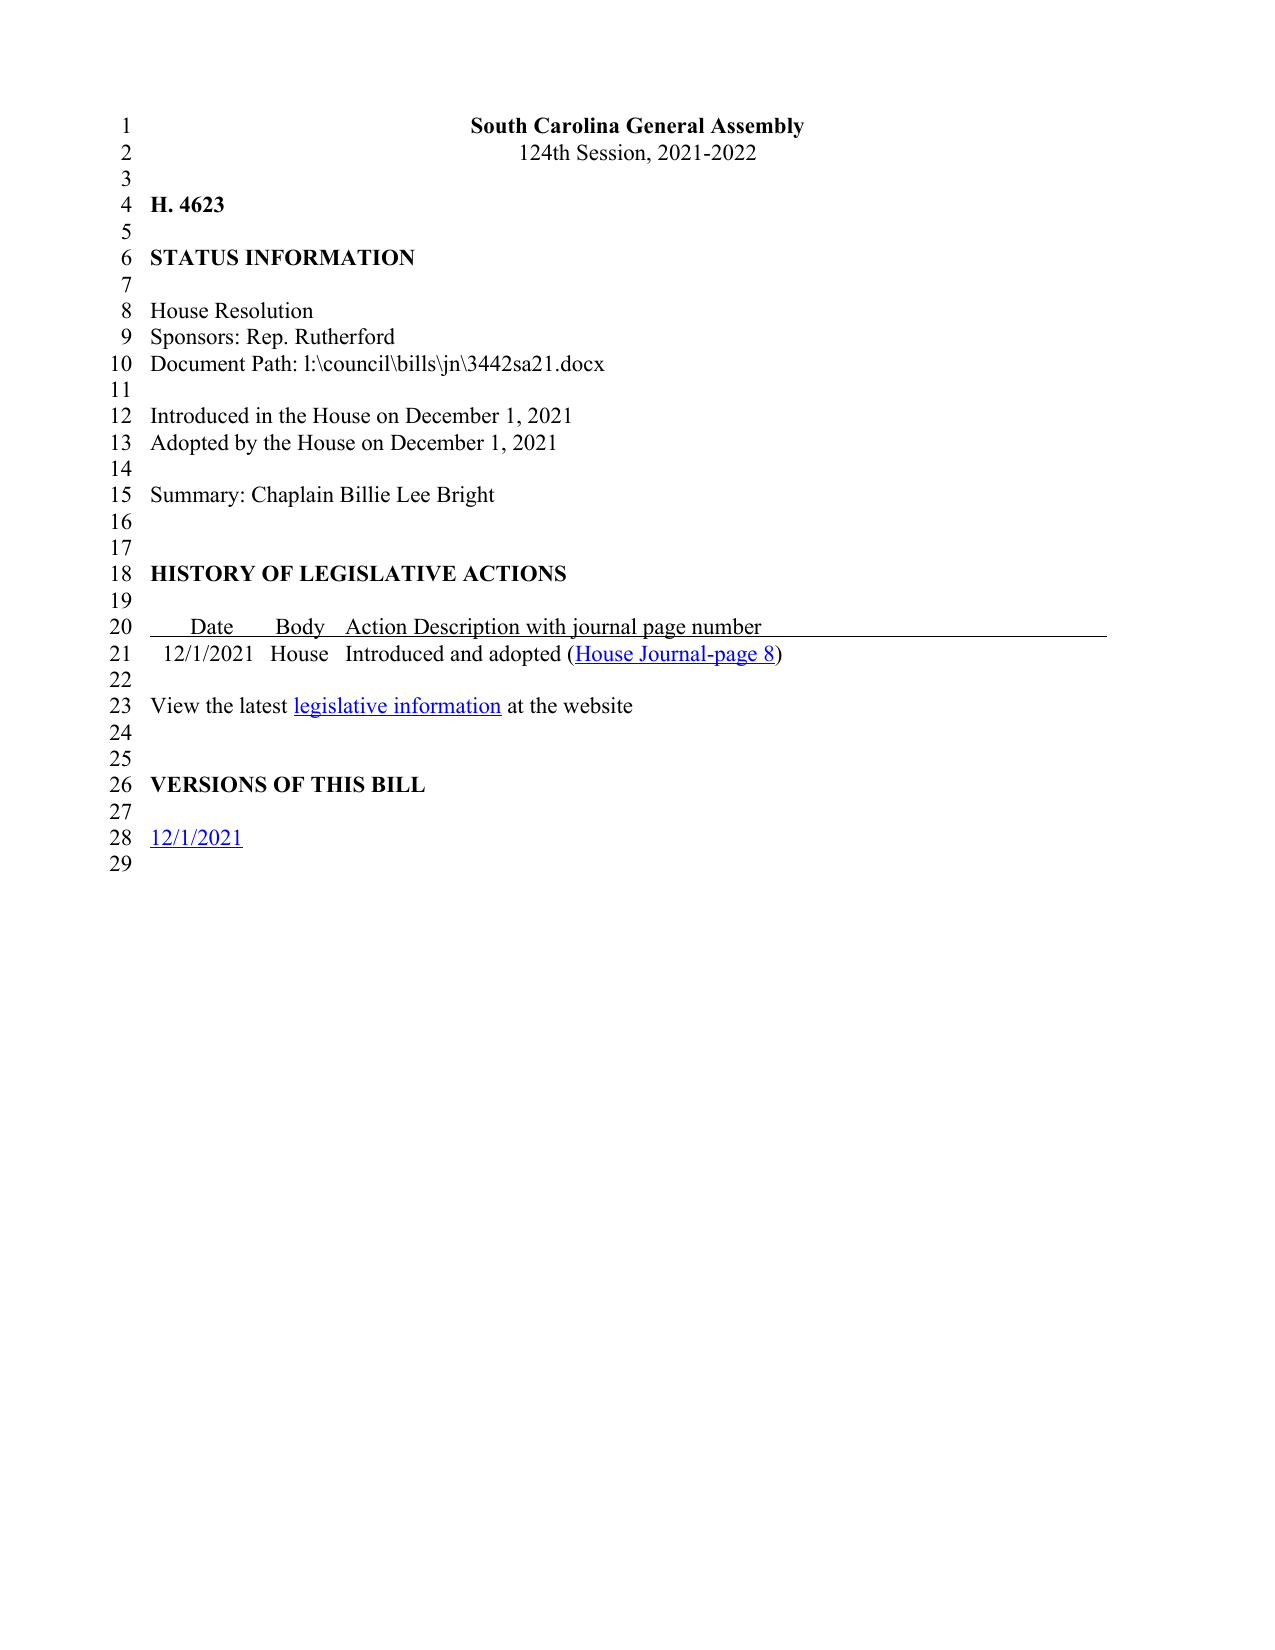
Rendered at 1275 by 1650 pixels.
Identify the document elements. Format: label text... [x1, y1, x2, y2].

text H. 4623 [150, 192, 1125, 218]
text Date Body Action Description with journal page number [150, 613, 1125, 639]
text Document Path: l:\council\bills\jn\3442sa21.docx [150, 350, 1125, 376]
text House Resolution [150, 297, 1125, 323]
text STATUS INFORMATION [150, 244, 1125, 271]
text South Carolina General Assembly [150, 112, 1125, 139]
text HISTORY OF LEGISLATIVE ACTIONS [150, 561, 1125, 587]
text Sponsors: Rep. Rutherford [150, 323, 1125, 350]
text View the latest legislative information at the website [150, 692, 1125, 719]
text Adopted by the House on December 1, 2021 [150, 429, 1125, 455]
text 12/1/2021 House Introduced and adopted (House Journal-page 8) [150, 639, 1125, 666]
text 124th Session, 2021-2022 [150, 139, 1125, 165]
text Introduced in the House on December 1, 2021 [150, 402, 1125, 429]
text VERSIONS OF THIS BILL [150, 771, 1125, 798]
text Summary: Chaplain Billie Lee Bright [150, 481, 1125, 508]
text 12/1/2021 [150, 824, 1125, 850]
